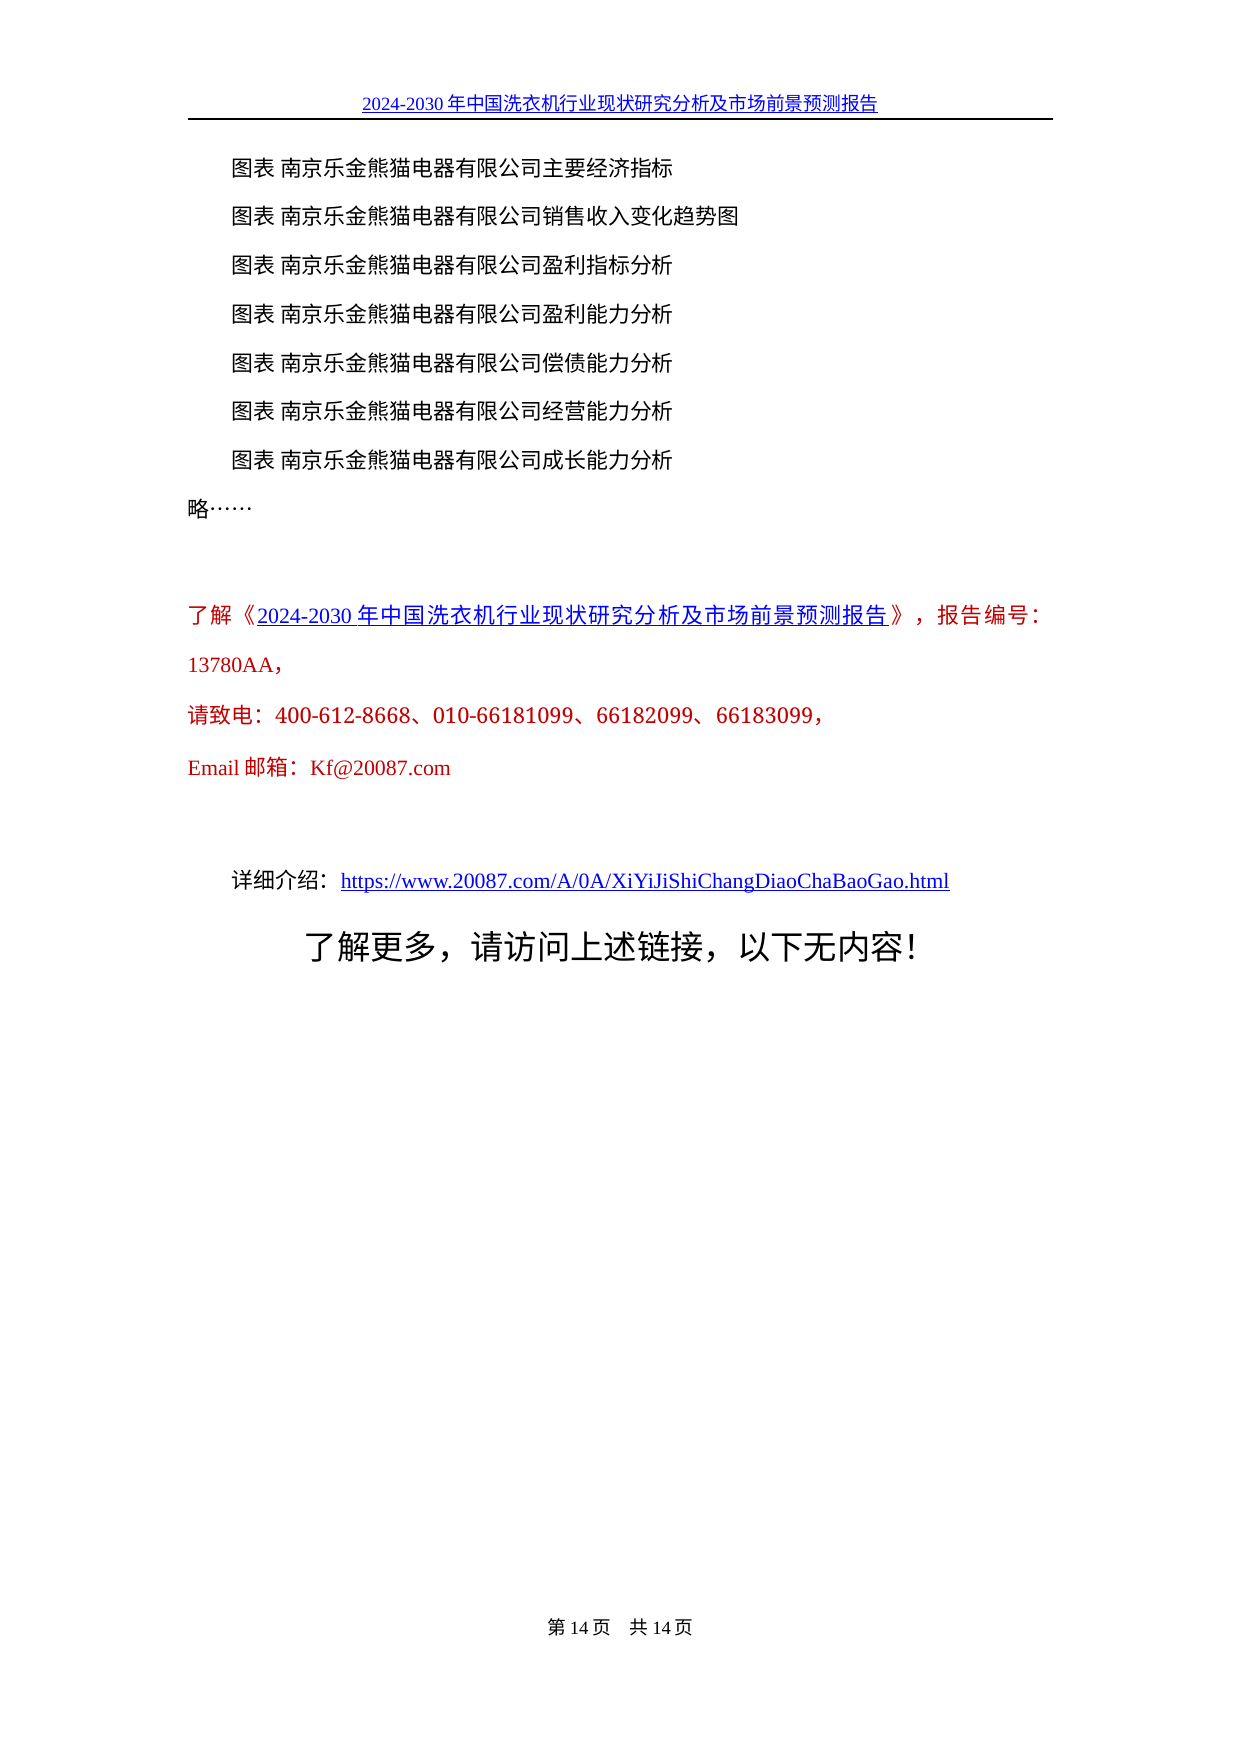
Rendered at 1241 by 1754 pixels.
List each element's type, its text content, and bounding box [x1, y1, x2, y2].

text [187, 150, 1053, 524]
text 了解《2024-2030年中国洗衣机行业现状研究分析及市场前景预测报告》，报告编号：13780AA， [187, 598, 1053, 679]
text 请致电：400-612-8668、010-66181099、66182099、66183099， [187, 698, 1053, 731]
text Email邮箱：Kf@20087.com [187, 750, 1053, 782]
text 详细介绍：https://www.20087.com/A/0A/XiYiJiShiChangDiaoChaBaoGao.html [187, 863, 1053, 895]
title 了解更多，请访问上述链接，以下无内容！ [187, 913, 1053, 978]
